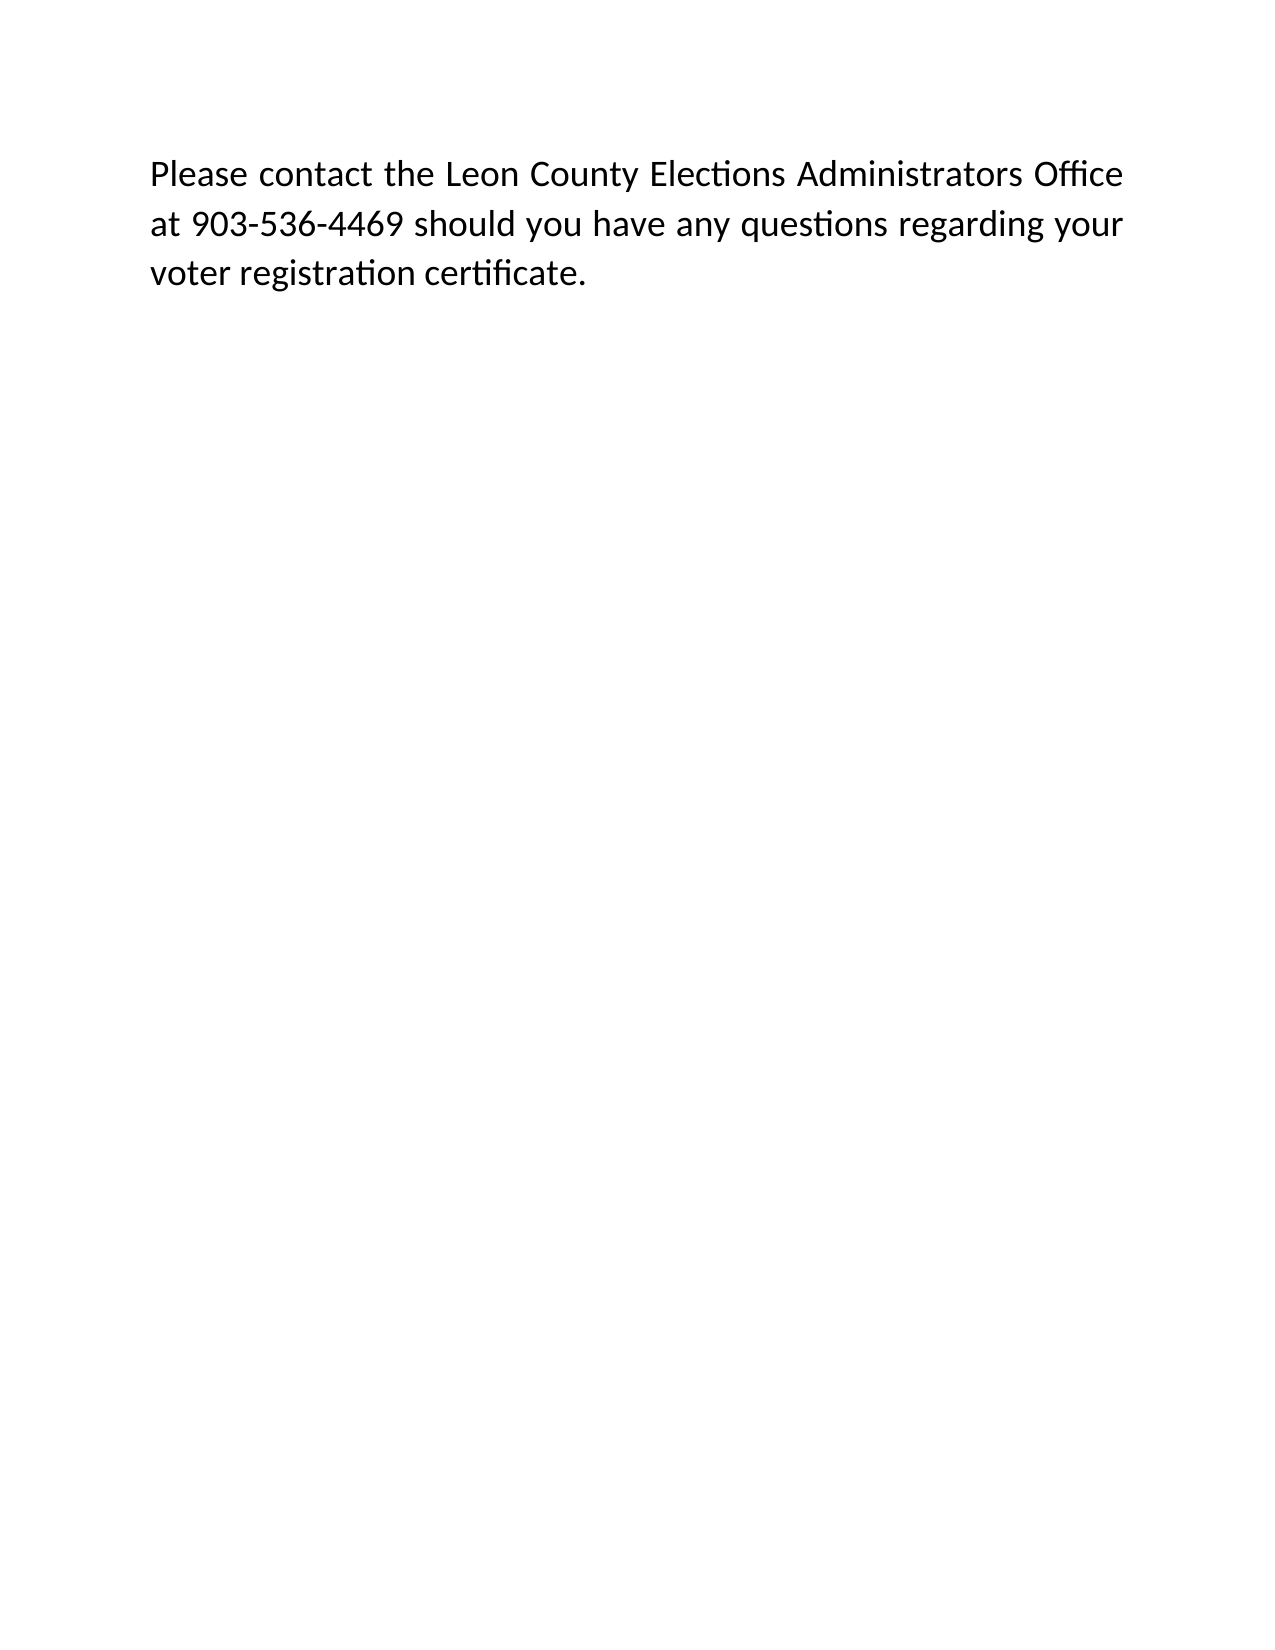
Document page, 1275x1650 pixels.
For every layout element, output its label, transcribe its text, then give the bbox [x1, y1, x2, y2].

text Please contact the Leon County Elections Administrators Office at 903-536-4469 should you have any questions regarding your voter registration certificate. [150, 150, 1125, 295]
